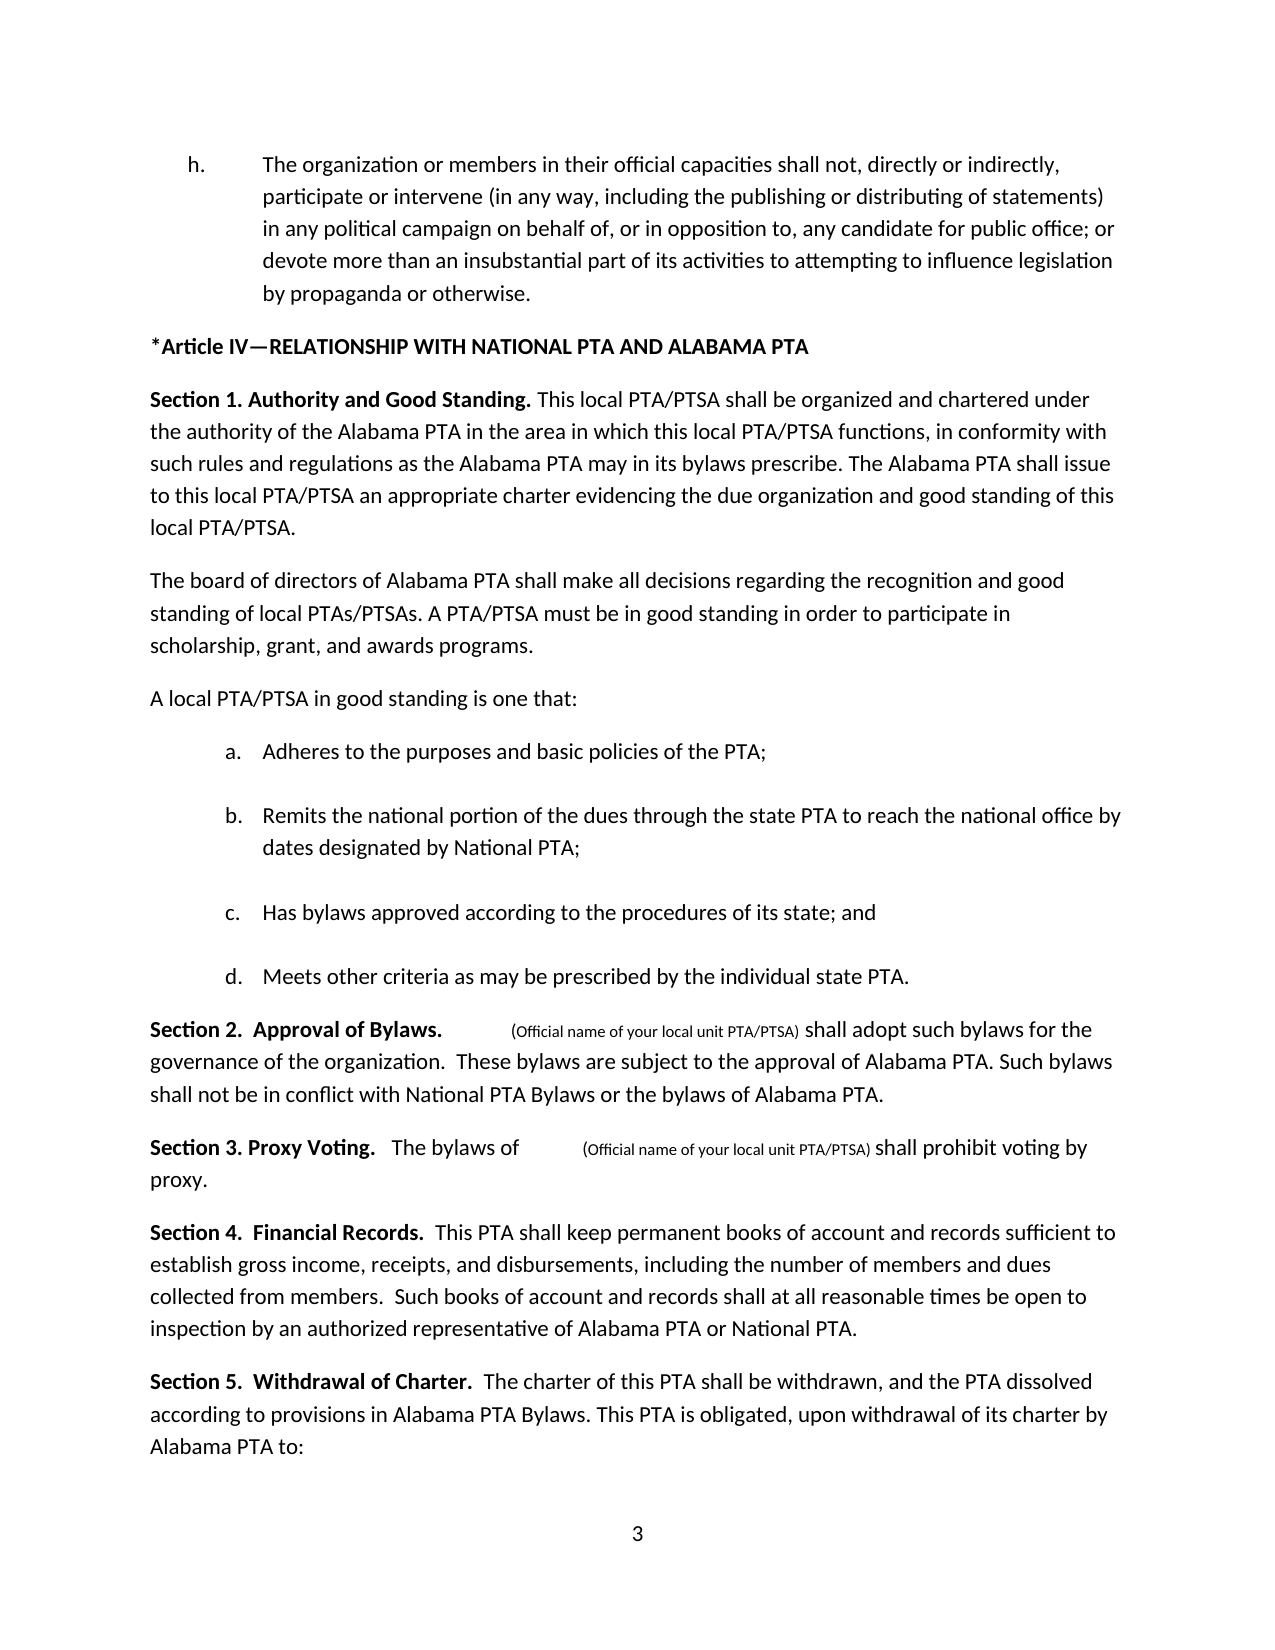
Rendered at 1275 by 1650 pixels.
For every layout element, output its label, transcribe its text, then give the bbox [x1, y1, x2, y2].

text Section 3. Proxy Voting. The bylaws of (Official name of your local unit PTA/PTSA) shall prohibit voting by proxy. [150, 1133, 1125, 1193]
text Section 4. Financial Records. This PTA shall keep permanent books of account and records sufficient to establish gross income, receipts, and disbursements, including the number of members and dues collected from members. Such books of account and records shall at all reasonable times be open to inspection by an authorized representative of Alabama PTA or National PTA. [150, 1218, 1125, 1342]
text Section 2. Approval of Bylaws. (Official name of your local unit PTA/PTSA) shall adopt such bylaws for the governance of the organization. These bylaws are subject to the approval of Alabama PTA. Such bylaws shall not be in conflict with National PTA Bylaws or the bylaws of Alabama PTA. [150, 1015, 1125, 1108]
text Section 5. Withdrawal of Charter. The charter of this PTA shall be withdrawn, and the PTA dissolved according to provisions in Alabama PTA Bylaws. This PTA is obligated, upon withdrawal of its charter by Alabama PTA to: [150, 1367, 1125, 1460]
text Section 1. Authority and Good Standing. This local PTA/PTSA shall be organized and chartered under the authority of the Alabama PTA in the area in which this local PTA/PTSA functions, in conformity with such rules and regulations as the Alabama PTA may in its bylaws prescribe. The Alabama PTA shall issue to this local PTA/PTSA an appropriate charter evidencing the due organization and good standing of this local PTA/PTSA. [150, 385, 1125, 542]
text A local PTA/PTSA in good standing is one that: [150, 684, 1125, 712]
list Has bylaws approved according to the procedures of its state; and [225, 898, 1125, 926]
text *Article IV—RELATIONSHIP WITH NATIONAL PTA AND ALABAMA PTA [150, 332, 1125, 360]
list Meets other criteria as may be prescribed by the individual state PTA. [225, 962, 1125, 990]
text The board of directors of Alabama PTA shall make all decisions regarding the recognition and good standing of local PTAs/PTSAs. A PTA/PTSA must be in good standing in order to participate in scholarship, grant, and awards programs. [150, 567, 1125, 659]
list Adheres to the purposes and basic policies of the PTA; [225, 737, 1125, 765]
list Remits the national portion of the dues through the state PTA to reach the national office by dates designated by National PTA; [225, 801, 1125, 862]
list The organization or members in their official capacities shall not, directly or indirectly, participate or intervene (in any way, including the publishing or distributing of statements) in any political campaign on behalf of, or in opposition to, any candidate for public office; or devote more than an insubstantial part of its activities to attempting to influence legislation by propaganda or otherwise. [187, 150, 1125, 307]
